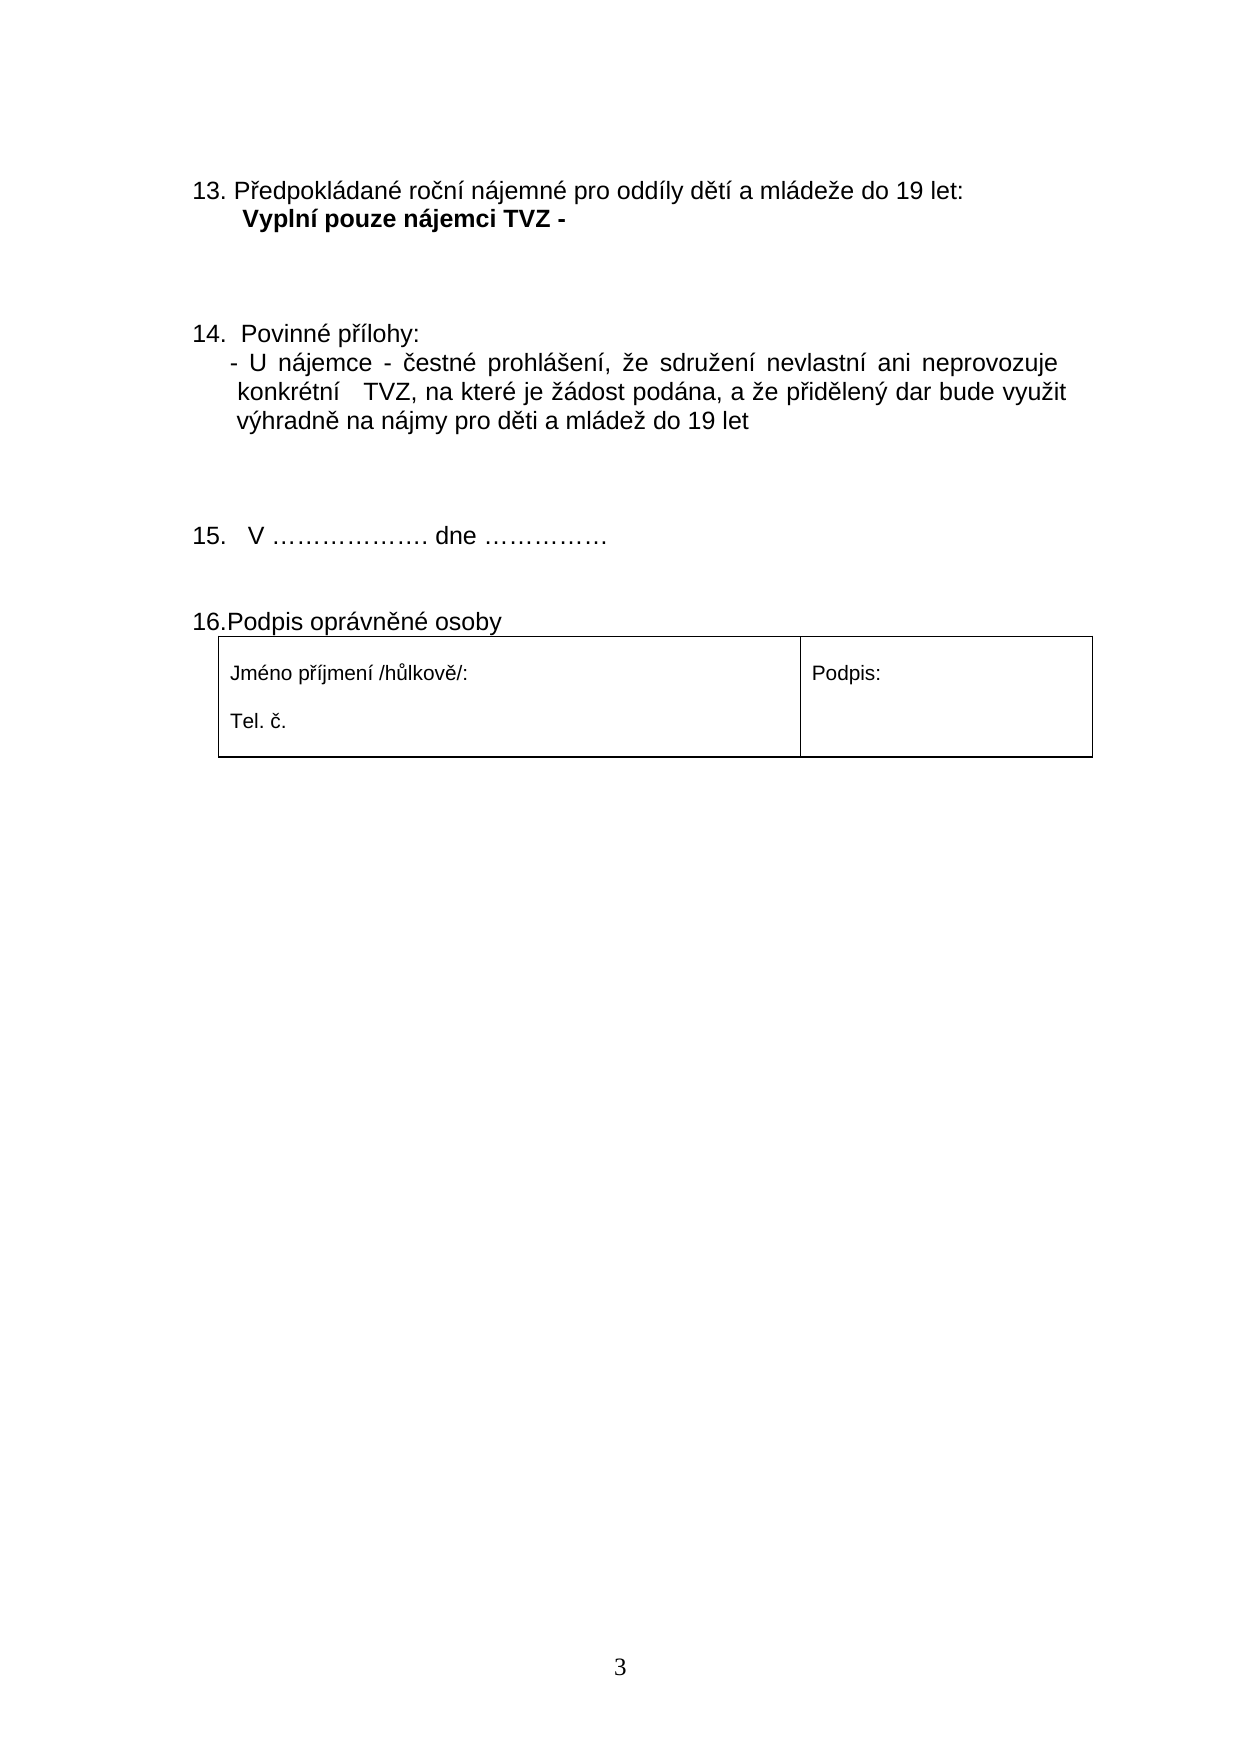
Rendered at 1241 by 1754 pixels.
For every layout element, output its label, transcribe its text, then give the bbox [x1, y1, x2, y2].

text 16.Podpis oprávněné osoby [192, 607, 1092, 636]
table_header Jméno příjmení /hůlkově/: Tel. č. [219, 637, 800, 756]
text 15. V ………………. dne …………… [192, 521, 1092, 549]
text - U nájemce - čestné prohlášení, že sdružení nevlastní ani neprovozuje konkrétní TVZ, na které je žádost podána, a že přidělený dar bude využit výhradně na nájmy pro děti a mládež do 19 let [229, 348, 1092, 434]
text Vyplní pouze nájemci TVZ - [221, 204, 1092, 233]
text 13. Předpokládané roční nájemné pro oddíly dětí a mládeže do 19 let: [192, 176, 1092, 204]
table_header Podpis: [801, 637, 1092, 756]
text 14. Povinné přílohy: [192, 319, 1092, 348]
